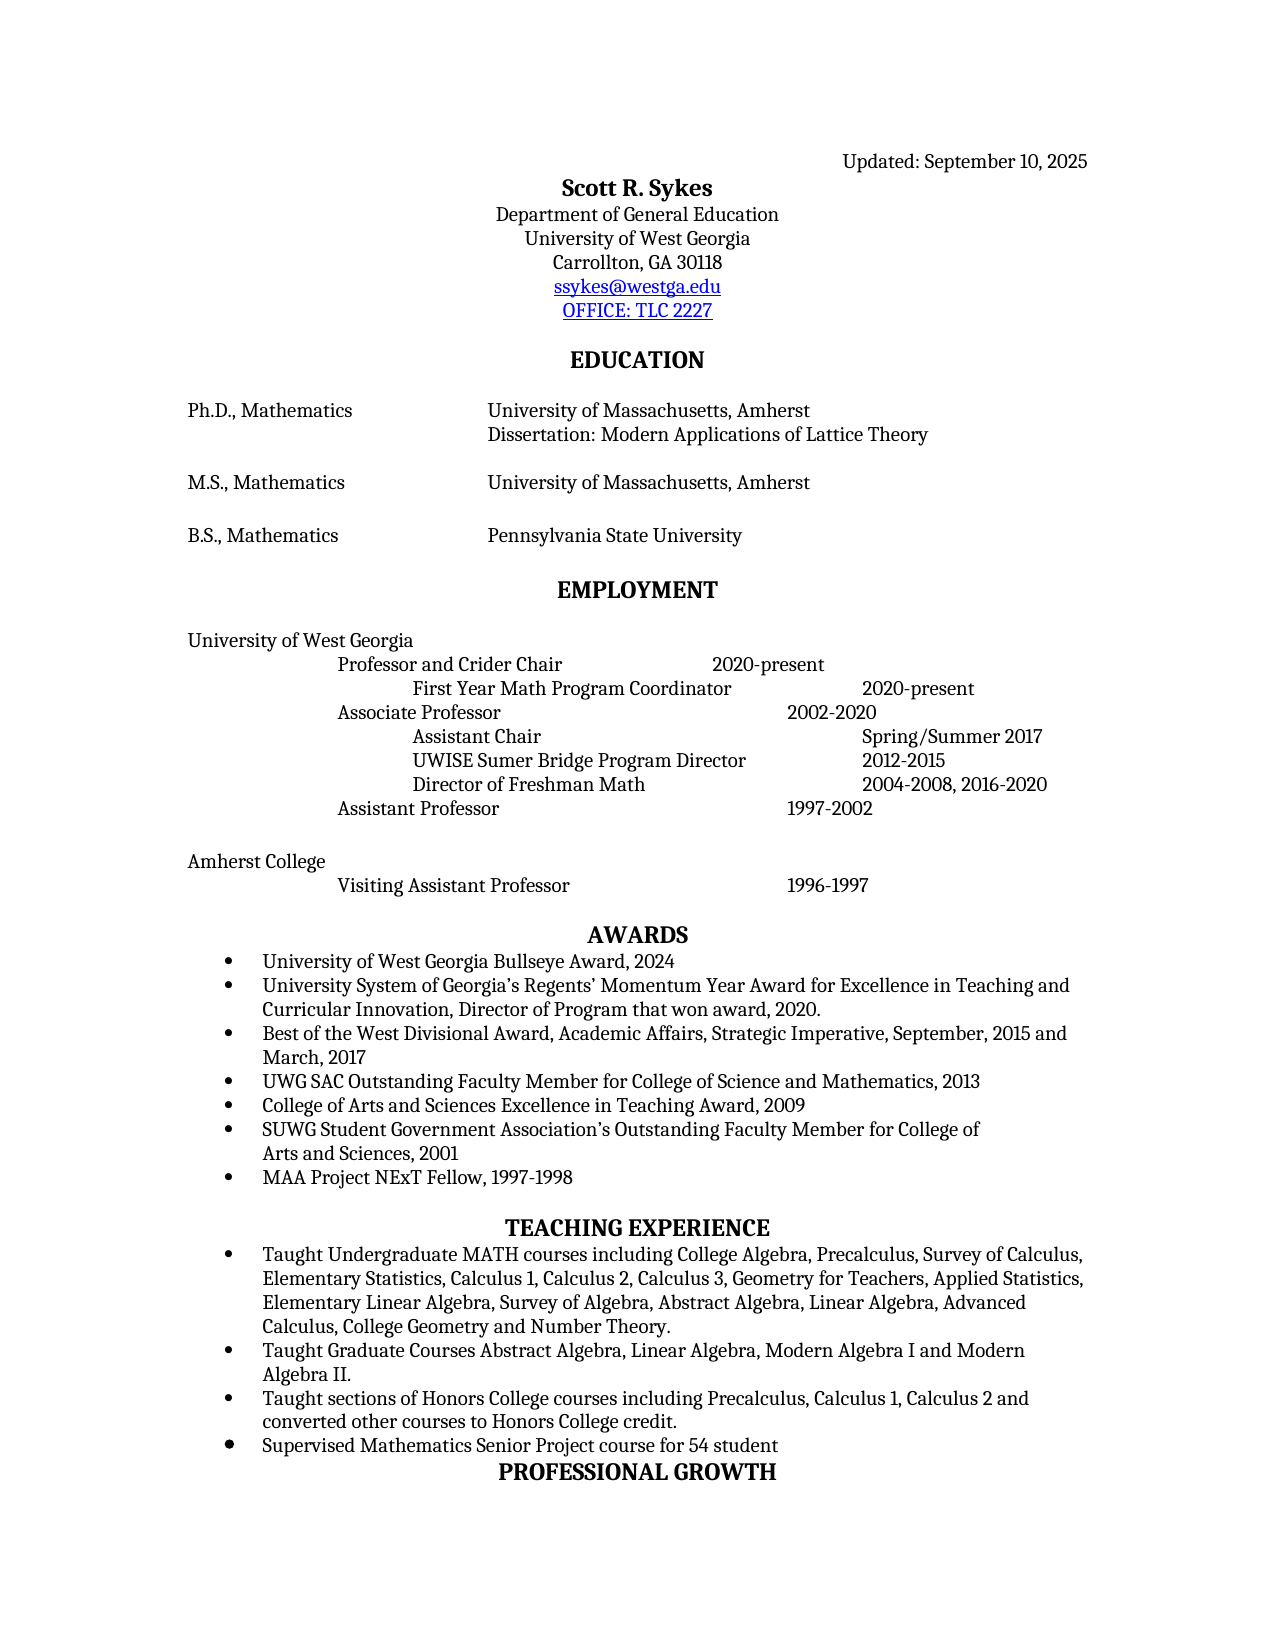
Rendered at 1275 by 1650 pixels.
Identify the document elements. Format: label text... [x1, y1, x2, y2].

text UWISE Sumer Bridge Program Director 2012-2015 [187, 749, 1087, 773]
text B.S., Mathematics Pennsylvania State University [187, 524, 1087, 548]
list UWG SAC Outstanding Faculty Member for College of Science and Mathematics, 2013 [225, 1070, 1087, 1094]
text University of West Georgia [187, 227, 1087, 251]
text Amherst College [187, 849, 1087, 873]
text M.S., Mathematics University of Massachusetts, Amherst [187, 471, 1087, 495]
text Associate Professor 2002-2020 [262, 701, 1087, 725]
text OFFICE: TLC 2227 [187, 298, 1087, 322]
list College of Arts and Sciences Excellence in Teaching Award, 2009 [225, 1094, 1087, 1118]
list Taught sections of Honors College courses including Precalculus, Calculus 1, Calculus 2 and converted other courses to Honors College credit. [225, 1386, 1087, 1434]
list Supervised Mathematics Senior Project course for 54 student [225, 1434, 1087, 1458]
list MAA Project NExT Fellow, 1997-1998 [225, 1166, 1087, 1190]
text TEACHING EXPERIENCE [187, 1214, 1087, 1242]
list PROFESSIONAL GROWTH [187, 1458, 1087, 1487]
text First Year Math Program Coordinator 2020-present [187, 677, 1087, 701]
text Professor and Crider Chair 2020-present [187, 653, 1087, 677]
text Visiting Assistant Professor 1996-1997 [187, 873, 1087, 897]
text ssykes@westga.edu [187, 274, 1087, 298]
text Assistant Professor 1997-2002 [187, 797, 1087, 821]
text AWARDS [187, 921, 1087, 950]
text EDUCATION [187, 346, 1087, 375]
text Department of General Education [187, 203, 1087, 227]
text Ph.D., Mathematics University of Massachusetts, Amherst [187, 399, 1087, 423]
text Director of Freshman Math 2004-2008, 2016-2020 [187, 773, 1087, 797]
list Taught Undergraduate MATH courses including College Algebra, Precalculus, Survey of Calculus, Elementary Statistics, Calculus 1, Calculus 2, Calculus 3, Geometry for Teachers, Applied Statistics, Elementary Linear Algebra, Survey of Algebra, Abstract Algebra, Linear Algebra, Advanced Calculus, College Geometry and Number Theory. [225, 1242, 1087, 1338]
text University of West Georgia [187, 629, 1087, 653]
list Taught Graduate Courses Abstract Algebra, Linear Algebra, Modern Algebra I and Modern Algebra II. [225, 1338, 1087, 1386]
text Carrollton, GA 30118 [187, 251, 1087, 274]
text Dissertation: Modern Applications of Lattice Theory [187, 423, 1087, 447]
text Updated: September 10, 2025 [187, 150, 1087, 174]
text Arts and Sciences, 2001 [187, 1142, 1087, 1166]
list University System of Georgia’s Regents’ Momentum Year Award for Excellence in Teaching and Curricular Innovation, Director of Program that won award, 2020. [225, 974, 1087, 1022]
text EMPLOYMENT [187, 576, 1087, 605]
text Assistant Chair Spring/Summer 2017 [187, 725, 1087, 749]
list SUWG Student Government Association’s Outstanding Faculty Member for College of [225, 1118, 1087, 1142]
list University of West Georgia Bullseye Award, 2024 [225, 950, 1087, 974]
list Best of the West Divisional Award, Academic Affairs, Strategic Imperative, September, 2015 and March, 2017 [225, 1022, 1087, 1070]
text Scott R. Sykes [187, 174, 1087, 203]
